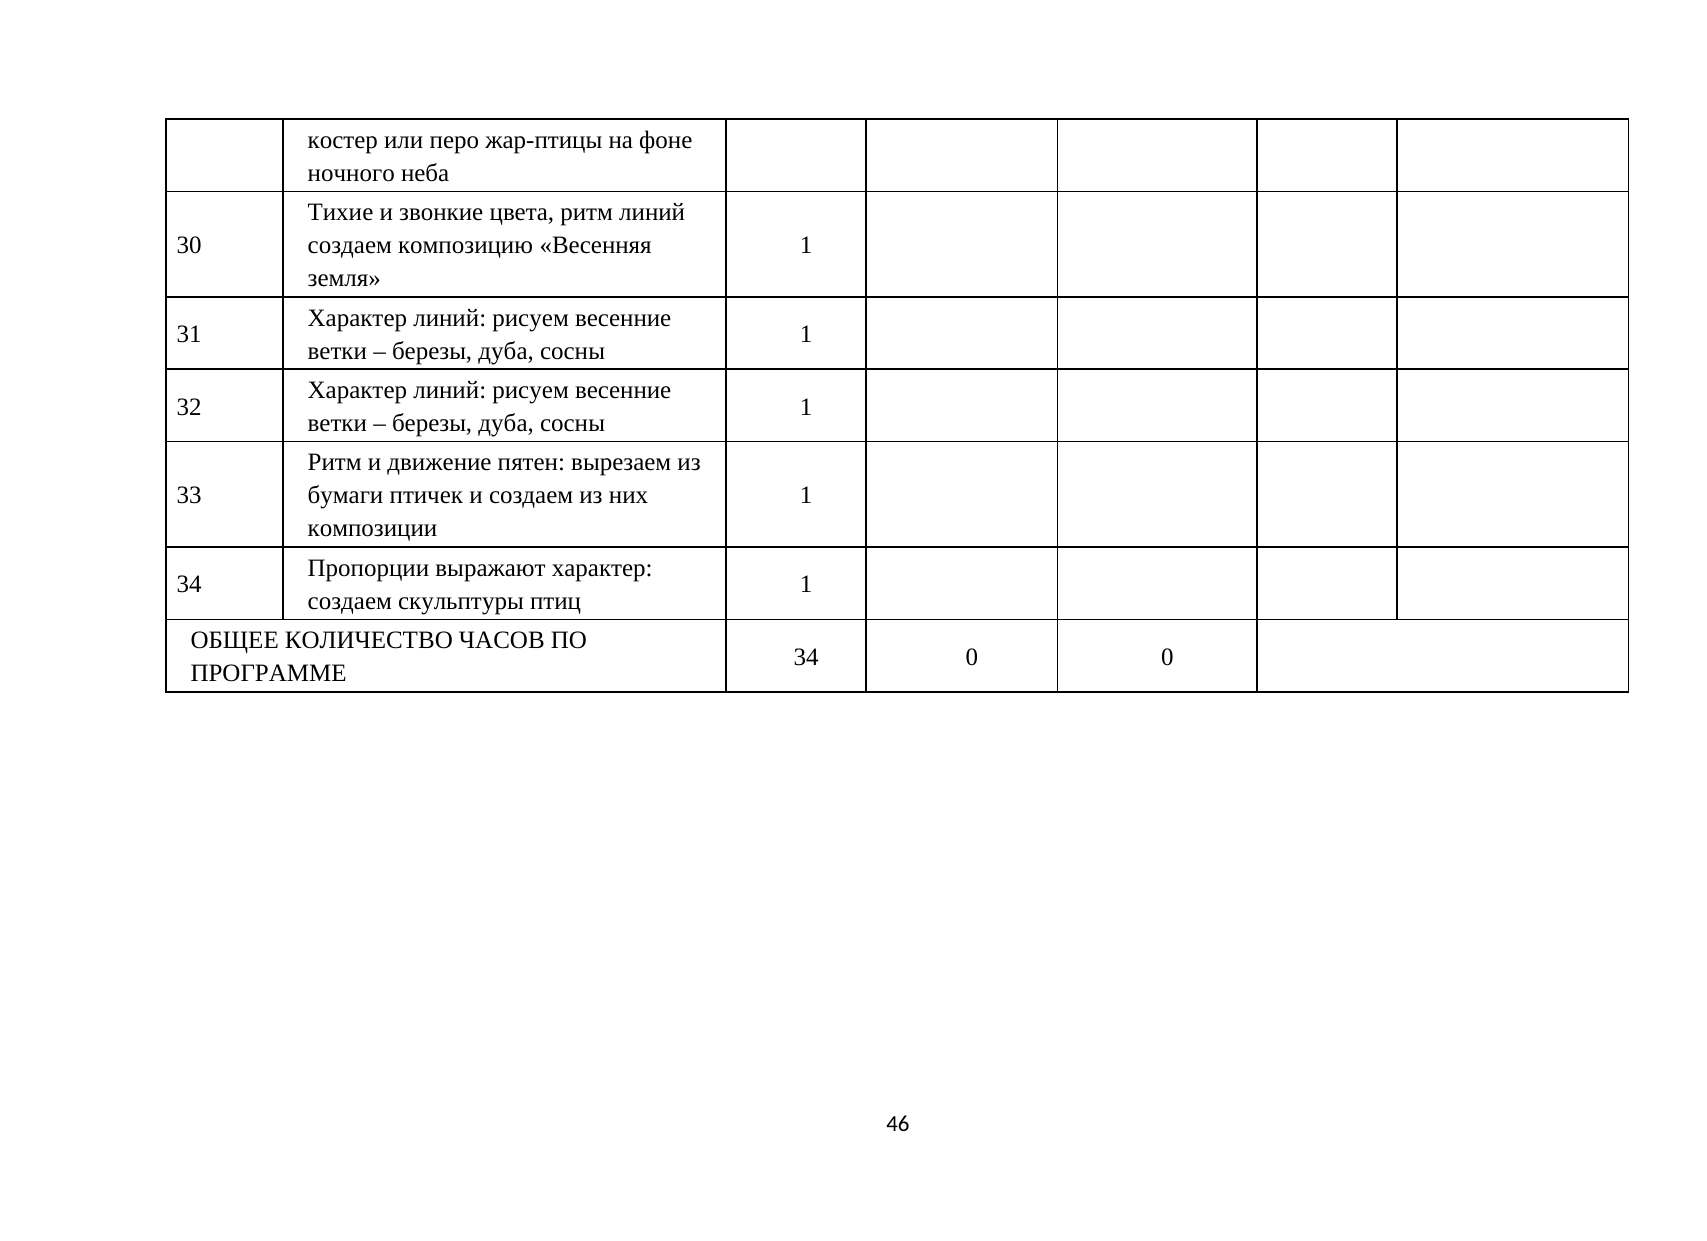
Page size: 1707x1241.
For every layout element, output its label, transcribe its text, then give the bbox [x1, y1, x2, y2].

table_cell [1058, 442, 1256, 546]
table_cell Тихие и звонкие цвета, ритм линий создаем композицию «Весенняя земля» [284, 192, 725, 296]
table_cell 30 [167, 192, 282, 296]
table_cell [867, 442, 1057, 546]
table_cell [867, 120, 1057, 191]
table_cell 1 [727, 120, 865, 191]
table_cell 31 [167, 298, 282, 368]
table_cell 33 [167, 442, 282, 546]
table_cell [1258, 192, 1396, 296]
table_cell 1 [727, 442, 865, 546]
table_cell [867, 370, 1057, 441]
table_cell [1398, 370, 1628, 441]
table_cell [1258, 120, 1396, 191]
table_cell 0 [1058, 620, 1256, 691]
table_cell [1398, 192, 1628, 296]
table_cell ОБЩЕЕ КОЛИЧЕСТВО ЧАСОВ ПО ПРОГРАММЕ [167, 620, 725, 691]
table_cell [867, 548, 1057, 618]
table_cell 0 [867, 620, 1057, 691]
table_cell [1058, 298, 1256, 368]
table_cell [1398, 120, 1628, 191]
table_cell [867, 298, 1057, 368]
table_cell [1058, 548, 1256, 618]
table_cell [1058, 192, 1256, 296]
table_cell [1258, 548, 1396, 618]
table_cell [1258, 442, 1396, 546]
table_cell [1258, 620, 1628, 691]
table_cell 32 [167, 370, 282, 441]
table_cell [1398, 442, 1628, 546]
table_cell [1258, 370, 1396, 441]
table_cell Пропорции выражают характер: создаем скульптуры птиц [284, 548, 725, 618]
table_cell [1058, 120, 1256, 191]
table_cell 1 [727, 370, 865, 441]
table_cell Ритм и движение пятен: вырезаем из бумаги птичек и создаем из них композиции [284, 442, 725, 546]
table_cell [867, 192, 1057, 296]
table_cell [1058, 370, 1256, 441]
table_cell 1 [727, 548, 865, 618]
table_cell 34 [727, 620, 865, 691]
table_cell [1258, 298, 1396, 368]
table_cell 29 [167, 120, 282, 191]
table_cell 1 [727, 298, 865, 368]
table_cell 34 [167, 548, 282, 618]
table_cell Характер линий: рисуем весенние ветки – березы, дуба, сосны [284, 370, 725, 441]
table_cell 1 [727, 192, 865, 296]
table_cell Характер линий: рисуем весенние ветки – березы, дуба, сосны [284, 298, 725, 368]
table_cell [1398, 548, 1628, 618]
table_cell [284, 120, 725, 191]
table_cell [1398, 298, 1628, 368]
